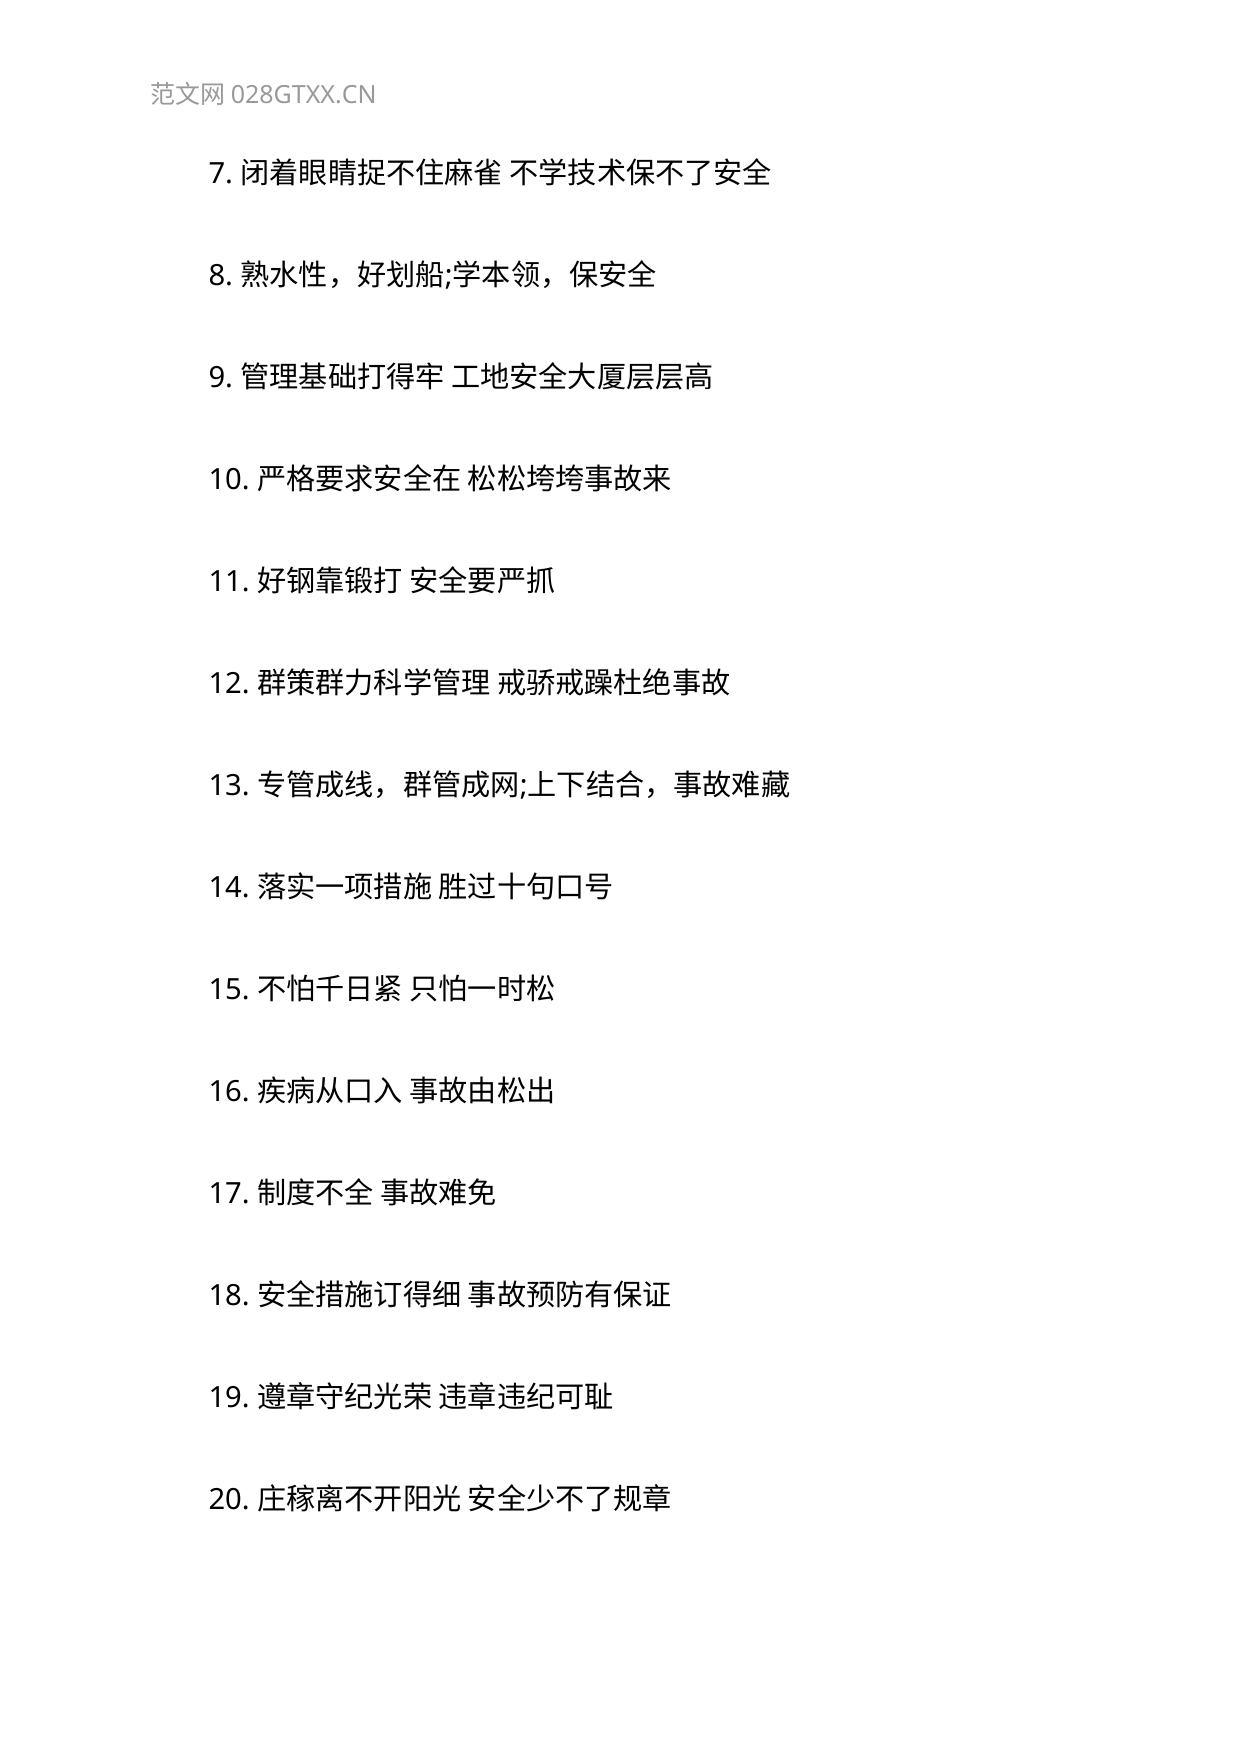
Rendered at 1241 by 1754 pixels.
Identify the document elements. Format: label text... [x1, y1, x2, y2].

text 10. 严格要求安全在 松松垮垮事故来 [150, 456, 1090, 498]
text 16. 疾病从口入 事故由松出 [150, 1068, 1090, 1110]
text 18. 安全措施订得细 事故预防有保证 [150, 1272, 1090, 1314]
text 9. 管理基础打得牢 工地安全大厦层层高 [150, 354, 1090, 396]
text 17. 制度不全 事故难免 [150, 1170, 1090, 1212]
text 14. 落实一项措施 胜过十句口号 [150, 864, 1090, 906]
text 20. 庄稼离不开阳光 安全少不了规章 [150, 1476, 1090, 1518]
text 19. 遵章守纪光荣 违章违纪可耻 [150, 1374, 1090, 1416]
text 11. 好钢靠锻打 安全要严抓 [150, 558, 1090, 600]
text 8. 熟水性，好划船;学本领，保安全 [150, 252, 1090, 294]
text 7. 闭着眼睛捉不住麻雀 不学技术保不了安全 [150, 150, 1090, 192]
text 15. 不怕千日紧 只怕一时松 [150, 966, 1090, 1008]
text 12. 群策群力科学管理 戒骄戒躁杜绝事故 [150, 660, 1090, 702]
text 13. 专管成线，群管成网;上下结合，事故难藏 [150, 762, 1090, 804]
